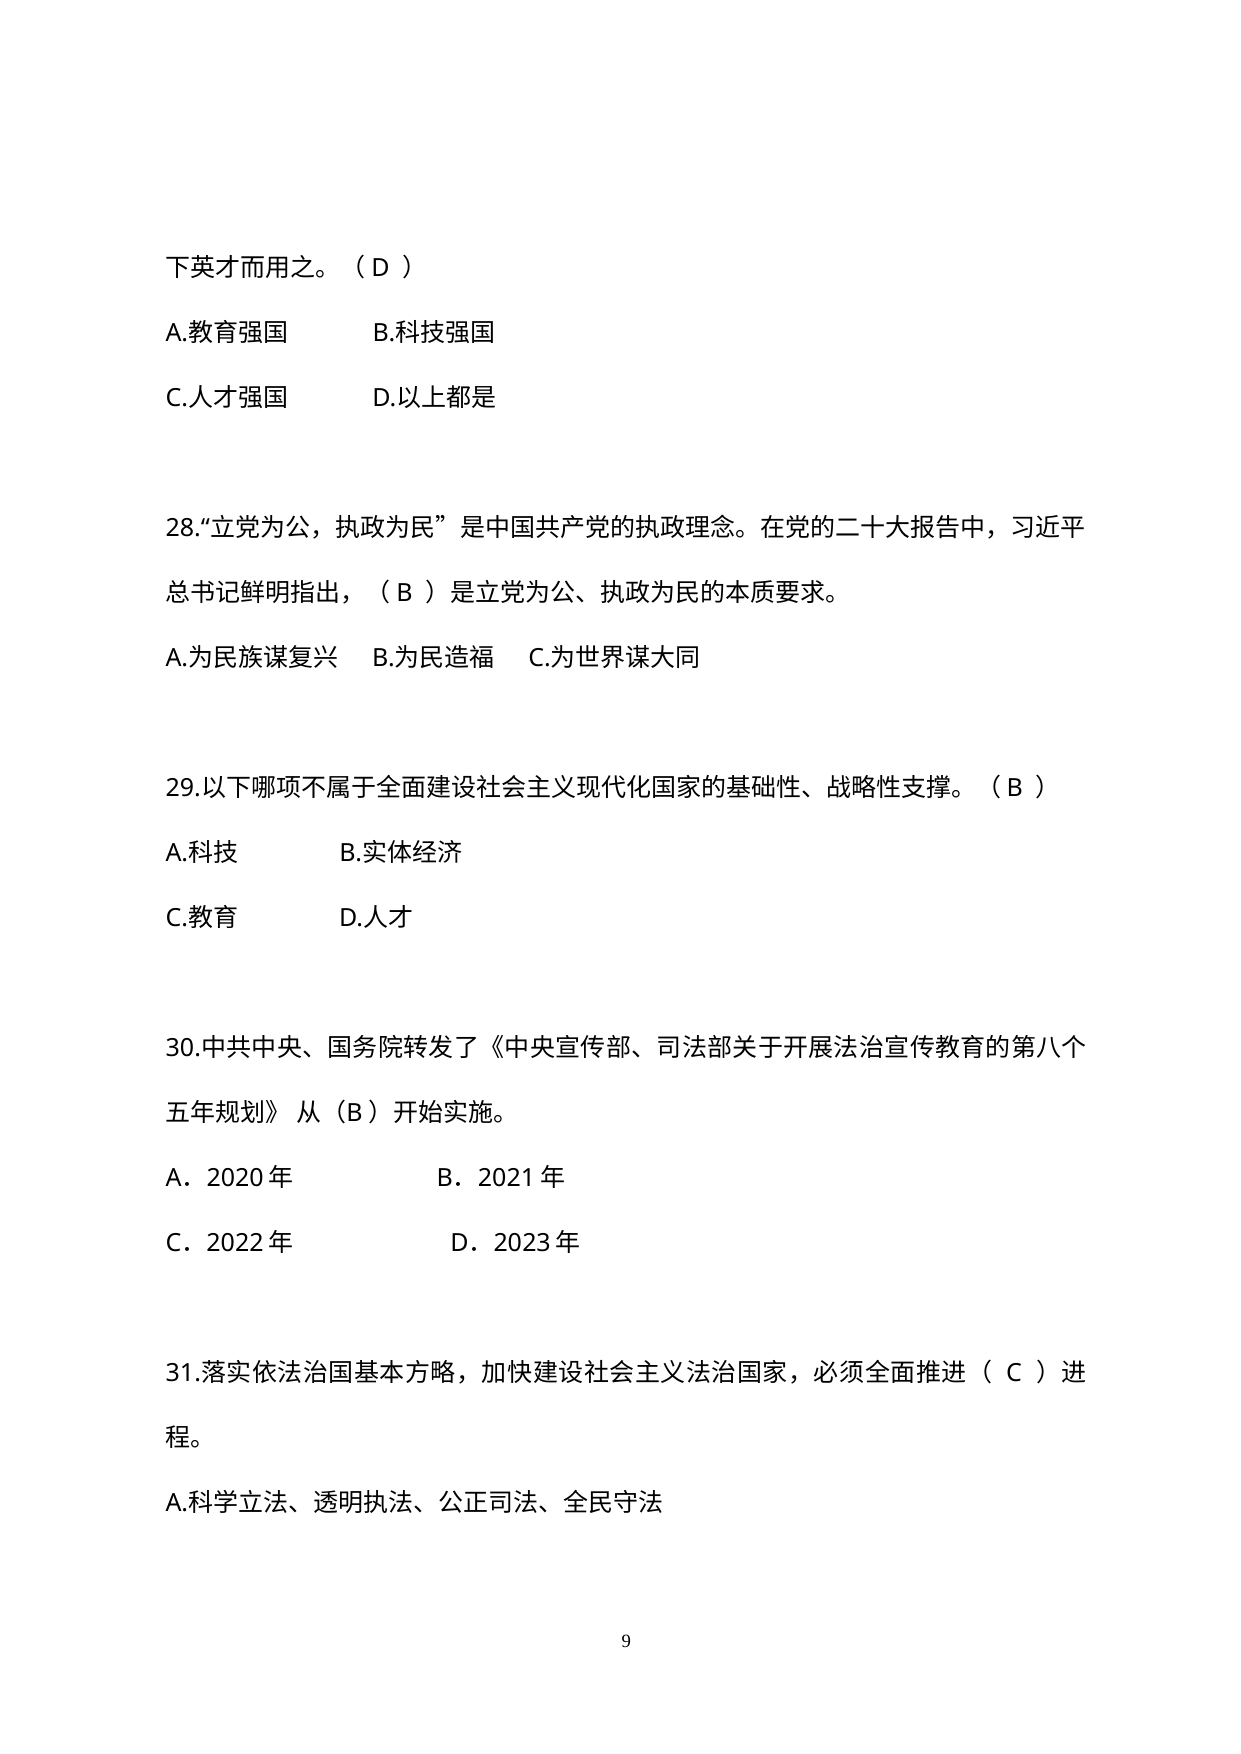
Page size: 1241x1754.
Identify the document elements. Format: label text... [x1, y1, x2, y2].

text A．2020年 B．2021年 [165, 1143, 1087, 1208]
text 29.以下哪项不属于全面建设社会主义现代化国家的基础性、战略性支撑。（ B ） [165, 753, 1087, 818]
text A.教育强国 B.科技强国 [165, 298, 1087, 363]
text 31.落实依法治国基本方略，加快建设社会主义法治国家，必须全面推进（ C ）进程。 [165, 1338, 1087, 1468]
text A.科技 B.实体经济 [165, 818, 1087, 883]
text A.科学立法、透明执法、公正司法、全民守法 [165, 1468, 1087, 1533]
text C.人才强国 D.以上都是 [165, 363, 1087, 428]
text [165, 233, 1087, 298]
text 30.中共中央、国务院转发了《中央宣传部、司法部关于开展法治宣传教育的第八个五年规划》 从（B ）开始实施。 [165, 1013, 1087, 1143]
text C.教育 D.人才 [165, 883, 1087, 948]
text C．2022年 D．2023年 [165, 1208, 1087, 1273]
text A.为民族谋复兴 B.为民造福 C.为世界谋大同 [165, 623, 1087, 688]
text 28.“立党为公，执政为民”是中国共产党的执政理念。在党的二十大报告中，习近平总书记鲜明指出，（ B ）是立党为公、执政为民的本质要求。 [165, 493, 1087, 623]
